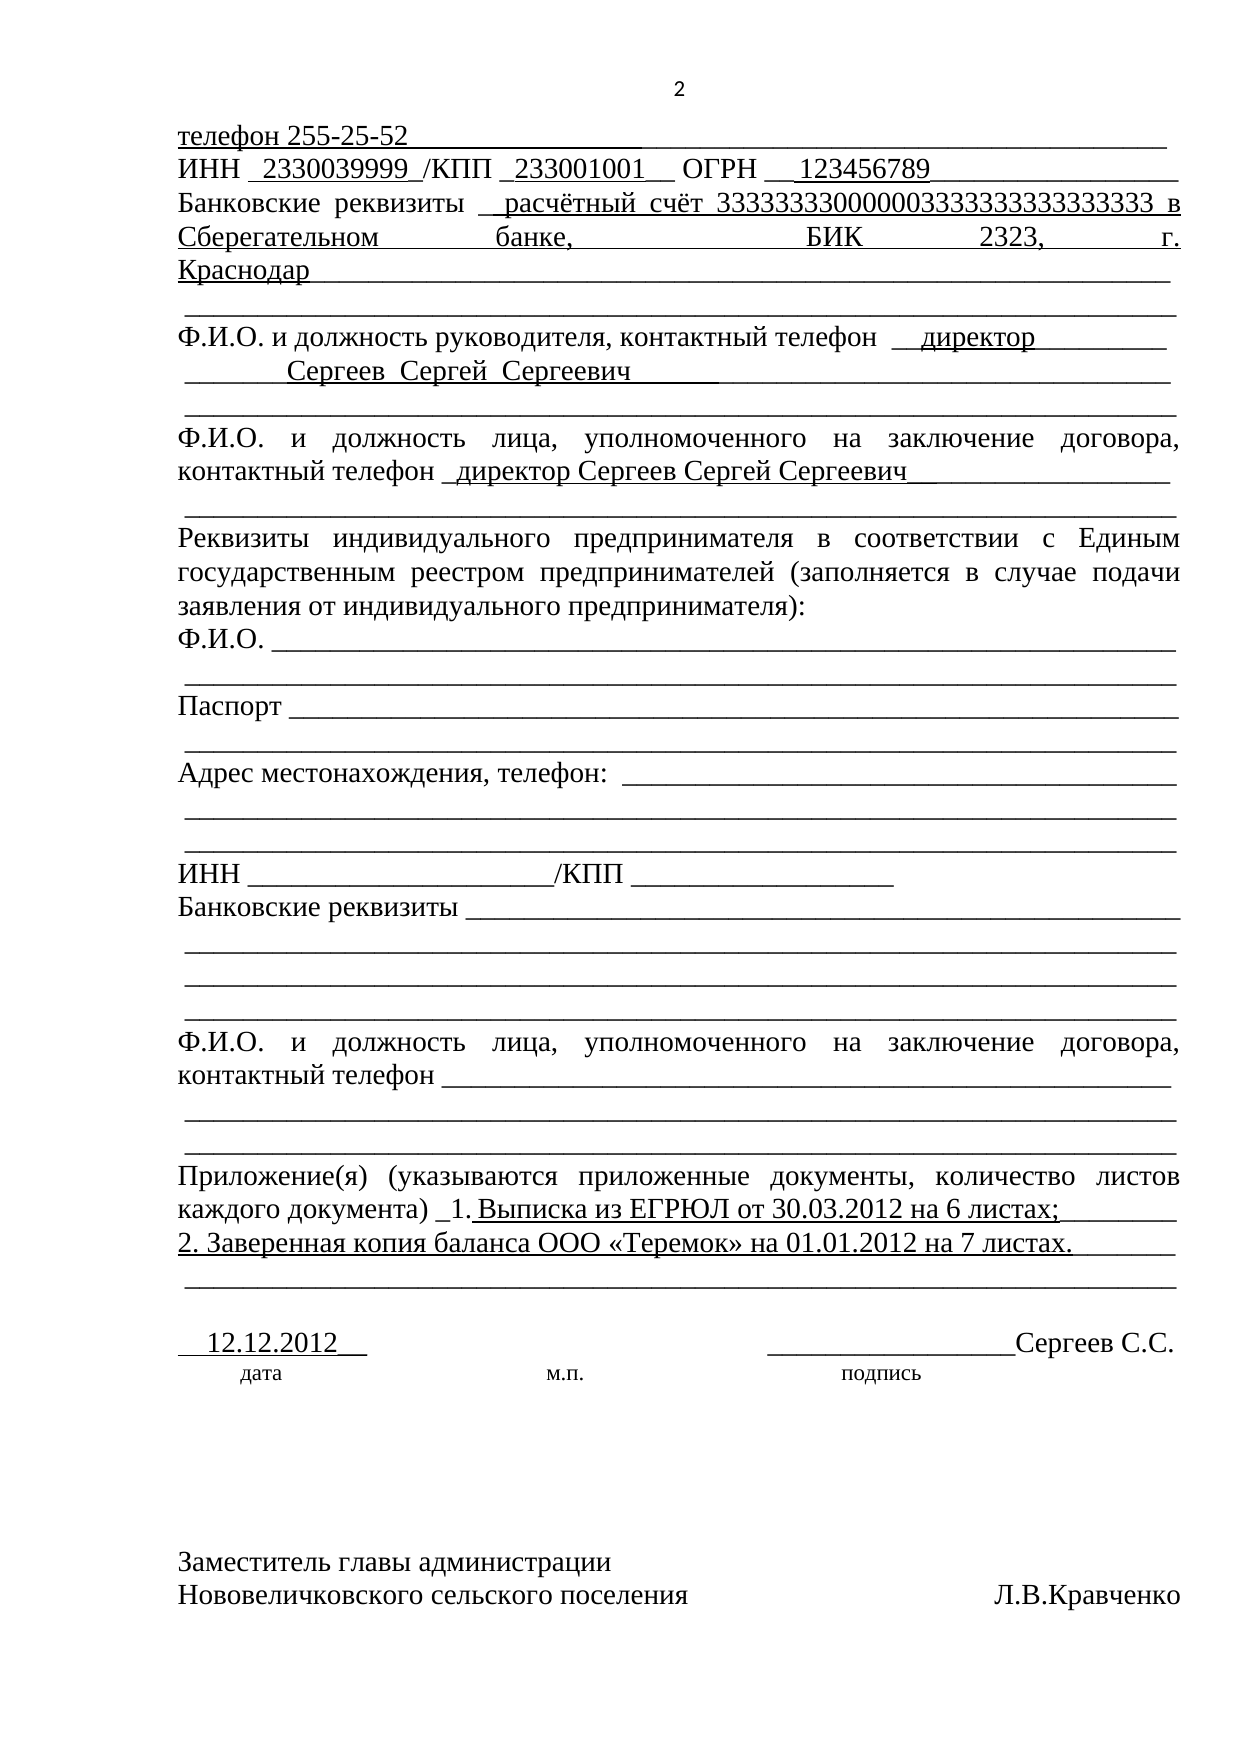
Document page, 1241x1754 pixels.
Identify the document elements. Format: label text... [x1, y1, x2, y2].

text Реквизиты индивидуального предпринимателя в соответствии с Единым государственным реестром предпринимателей (заполняется в случае подачи заявления от индивидуального предпринимателя): [177, 521, 1181, 621]
text ____________________________________________________________________ [177, 722, 1181, 755]
text ____________________________________________________________________ [177, 487, 1181, 521]
text ИНН _____________________/КПП __________________ [177, 856, 1181, 889]
text Банковские реквизиты _ расчётный счёт 333333330000003333333333333333 в Сберегательном банке, БИК 2323, г. Краснодар___________________________________________________________ [177, 185, 1181, 248]
text Банковские реквизиты _________________________________________________ [177, 889, 1181, 923]
text ____________________________________________________________________ [177, 822, 1181, 856]
text Адрес местонахождения, телефон: ______________________________________ [177, 755, 1181, 789]
text телефон 255-25-52____________________________________________________ [177, 118, 1181, 152]
text Приложение(я) (указываются приложенные документы, количество листов каждого документа) _1. Выписка из ЕГРЮЛ от 30.03.2012 на 6 листах;________ [177, 1158, 1181, 1225]
text Ф.И.О. и должность руководителя, контактный телефон __директор_________ [177, 319, 1181, 353]
text Заместитель главы администрации [177, 1544, 1181, 1577]
text ____________________________________________________________________ [177, 655, 1181, 688]
text ____________________________________________________________________ [177, 1258, 1181, 1292]
text ____________________________________________________________________ [177, 1124, 1181, 1158]
text ____________________________________________________________________ [177, 286, 1181, 319]
text ИНН 2330039999_/КПП _233001001__ ОГРН __ 123456789_________________ [177, 152, 1181, 185]
text Ф.И.О. и должность лица, уполномоченного на заключение договора, контактный телефон _директор Сергеев Сергей Сергеевич__________________ [177, 420, 1181, 487]
text ____________________________________________________________________ [177, 386, 1181, 420]
text Банковские реквизиты _ расчётный счёт 333333330000003333333333333333 в Сберегательном банке, БИК 2323, г. Краснодар___________________________________________________________ [177, 249, 1181, 286]
text ____________________________________________________________________ [177, 990, 1181, 1024]
text Нововеличковского сельского поселения Л.В.Кравченко [177, 1577, 1181, 1611]
text _______Сергеев Сергей Сергеевич_____________________________________ [177, 353, 1181, 386]
text 2. Заверенная копия баланса ООО «Теремок» на 01.01.2012 на 7 листах._______ [177, 1225, 1181, 1258]
text ____________________________________________________________________ [177, 789, 1181, 822]
text Ф.И.О. и должность лица, уполномоченного на заключение договора, контактный телефон __________________________________________________ [177, 1024, 1181, 1091]
text Паспорт _____________________________________________________________ [177, 688, 1181, 722]
text Ф.И.О. ______________________________________________________________ [177, 621, 1181, 655]
text ____________________________________________________________________ [177, 923, 1181, 957]
text ____________________________________________________________________ [177, 1091, 1181, 1124]
text 12.12.2012__ _________________Сергеев С.С. [177, 1326, 1181, 1359]
text дата м.п. подпись [177, 1359, 1181, 1386]
text ____________________________________________________________________ [177, 957, 1181, 990]
